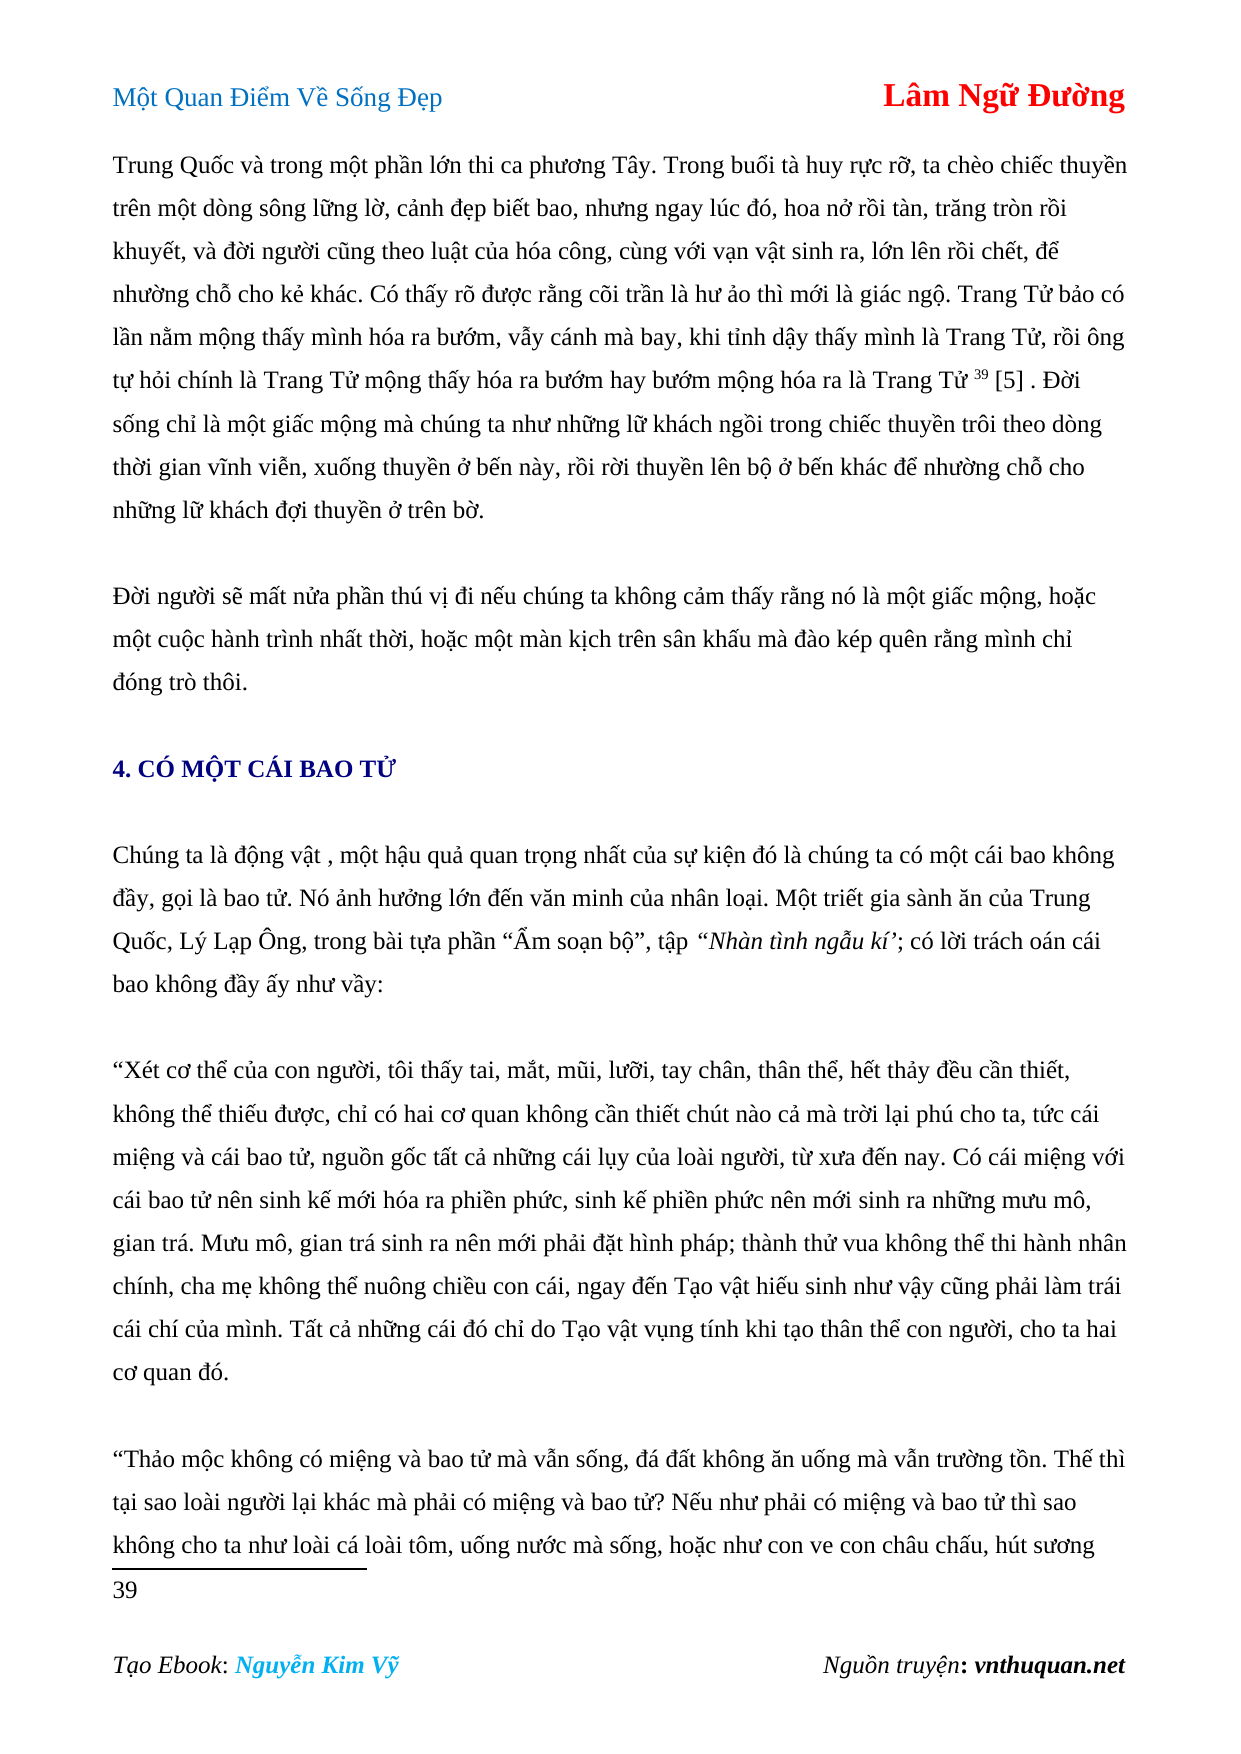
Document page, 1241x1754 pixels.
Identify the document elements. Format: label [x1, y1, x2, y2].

text [112, 150, 1128, 1559]
